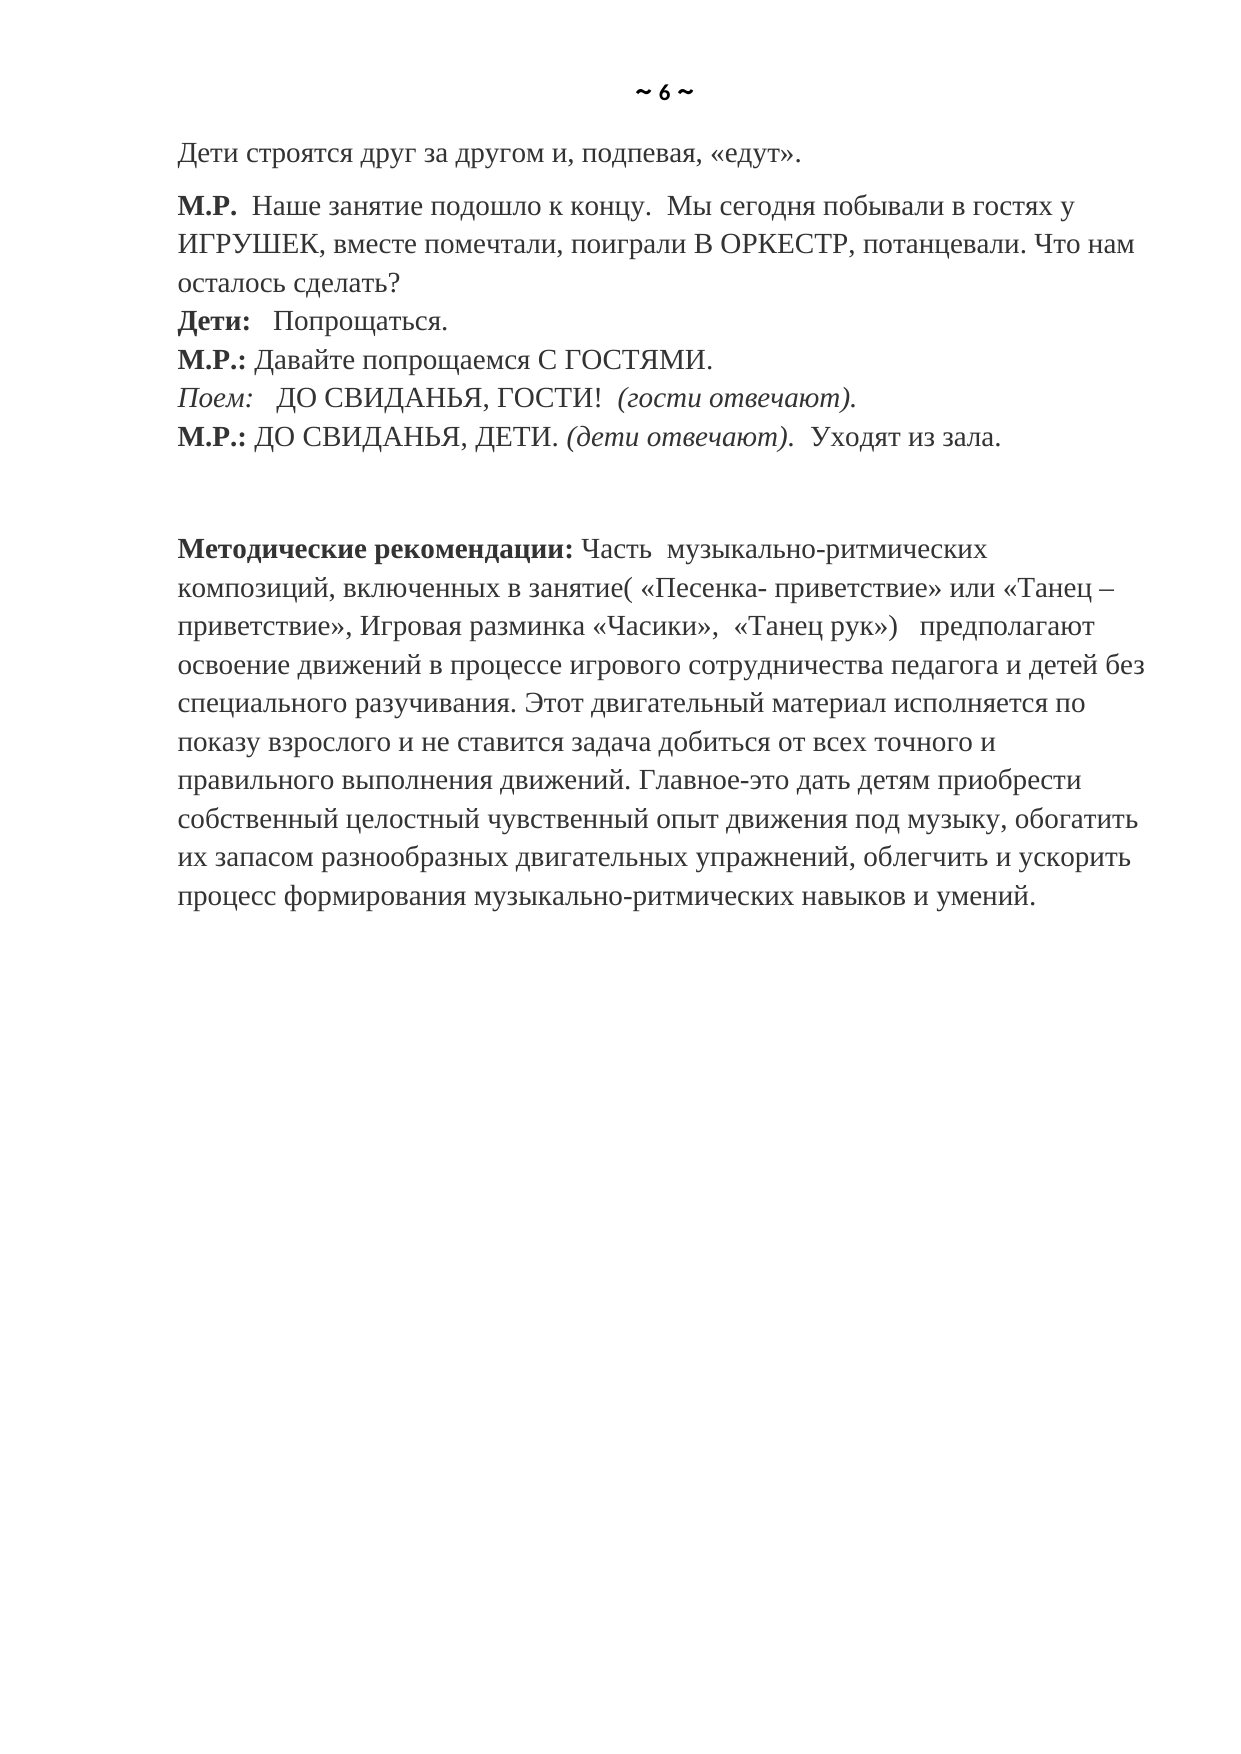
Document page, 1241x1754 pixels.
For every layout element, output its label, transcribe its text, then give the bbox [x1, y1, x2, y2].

text Методические рекомендации: Часть музыкально-ритмических композиций, включенных в занятие( «Песенка- приветствие» или «Танец –приветствие», Игровая разминка «Часики», «Танец рук») предполагают освоение движений в процессе игрового сотрудничества педагога и детей без специального разучивания. Этот двигательный материал исполняется по показу взрослого и не ставится задача добиться от всех точного и правильного выполнения движений. Главное-это дать детям приобрести собственный целостный чувственный опыт движения под музыку, обогатить их запасом разнообразных двигательных упражнений, облегчить и ускорить процесс формирования музыкально-ритмических навыков и умений. [177, 531, 1152, 912]
text Дети строятся друг за другом и, подпевая, «едут». [177, 135, 1152, 169]
text М.Р. Наше занятие подошло к концу. Мы сегодня побывали в гостях у ИГРУШЕК, вместе помечтали, поиграли В ОРКЕСТР, потанцевали. Что нам осталось сделать? Дети: Попрощаться. М.Р.: Давайте попрощаемся С ГОСТЯМИ. Поем: ДО СВИДАНЬЯ, ГОСТИ! (гости отвечают). М.Р.: ДО СВИДАНЬЯ, ДЕТИ. (дети отвечают). Уходят из зала. [177, 188, 1152, 452]
